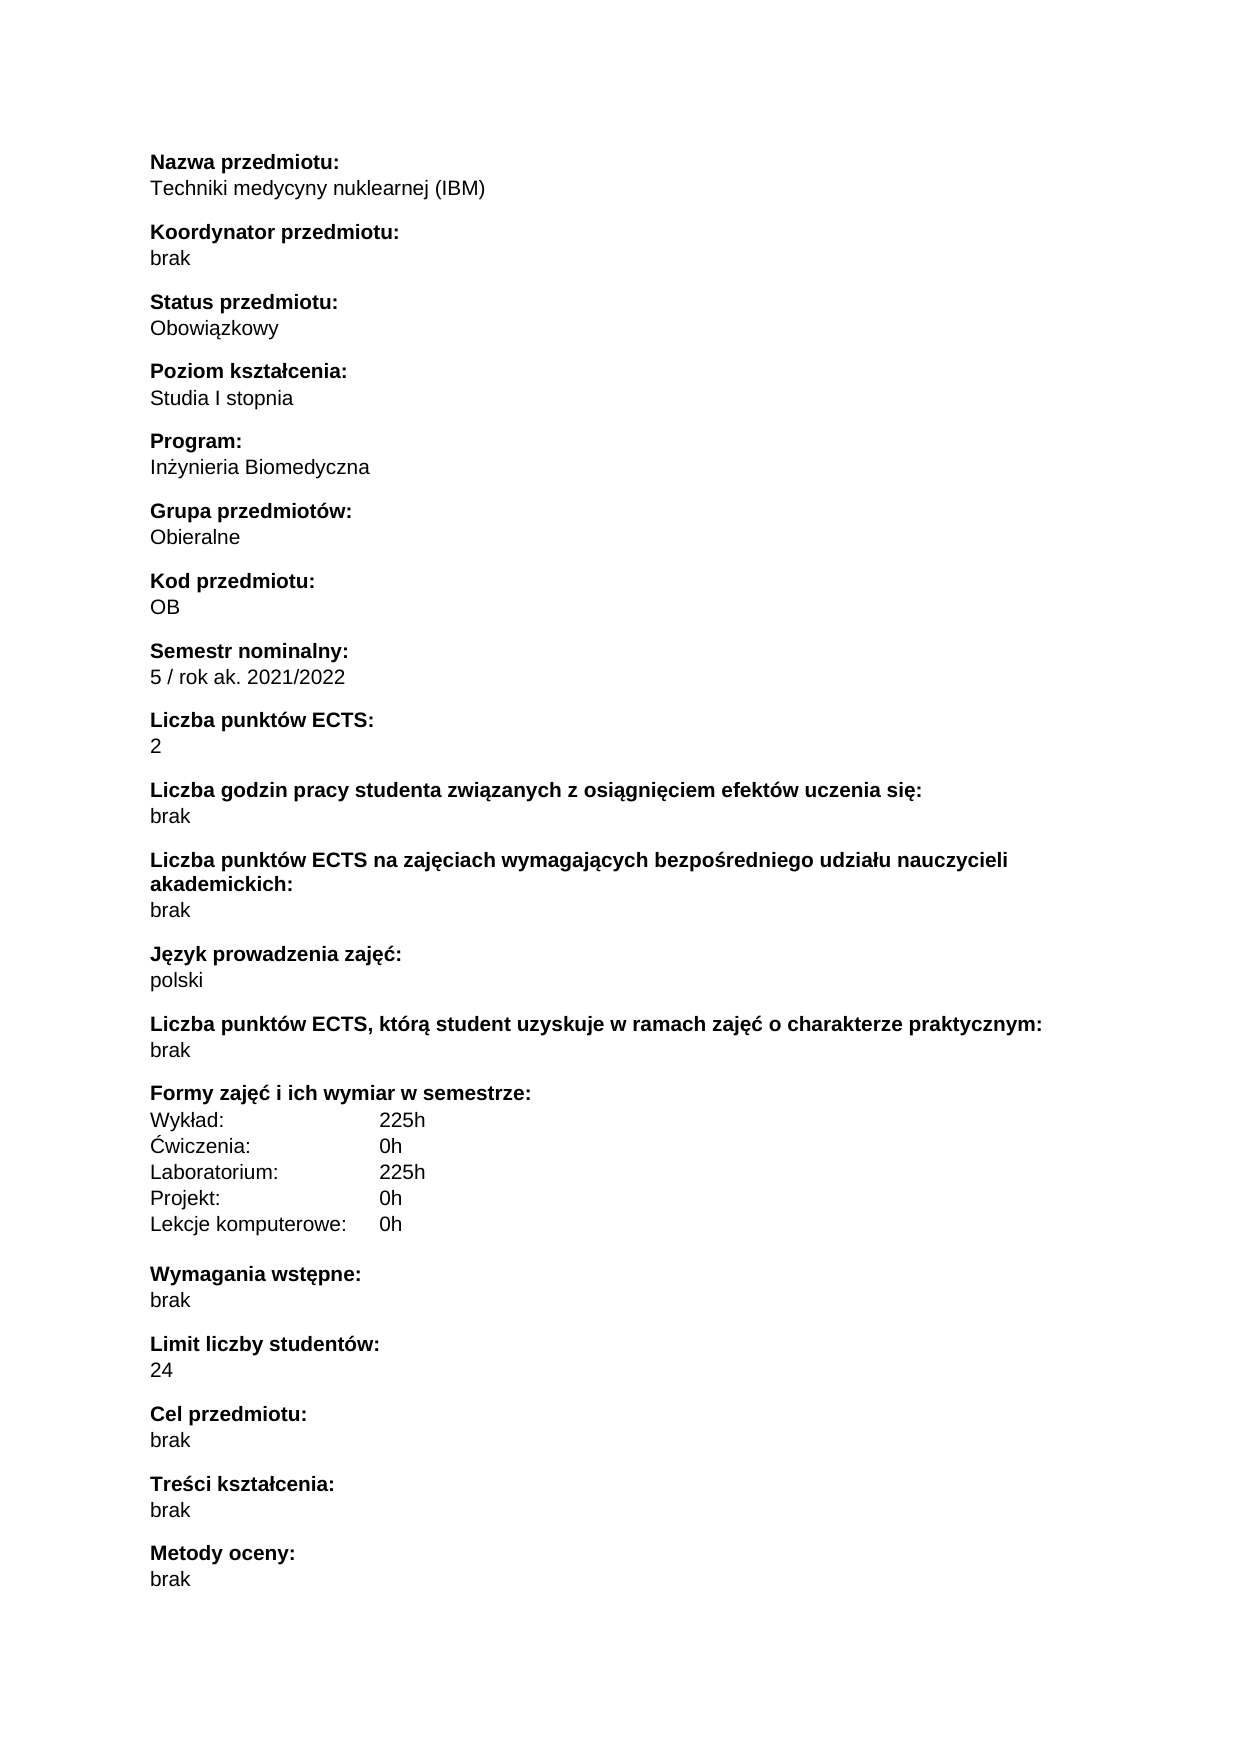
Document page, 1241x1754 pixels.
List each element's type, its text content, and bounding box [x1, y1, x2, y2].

text Cel przedmiotu: [150, 1402, 1090, 1426]
text Studia I stopnia [150, 385, 1090, 409]
text 24 [150, 1358, 1090, 1382]
text brak [150, 1037, 1090, 1061]
text Liczba punktów ECTS, którą student uzyskuje w ramach zajęć o charakterze praktycznym: [150, 1011, 1090, 1035]
text Wymagania wstępne: [150, 1262, 1090, 1286]
text Inżynieria Biomedyczna [150, 455, 1090, 479]
text Liczba godzin pracy studenta związanych z osiągnięciem efektów uczenia się: [150, 778, 1090, 802]
text Język prowadzenia zajęć: [150, 942, 1090, 966]
table_cell Ćwiczenia: [140, 1134, 367, 1158]
text Formy zajęć i ich wymiar w semestrze: [150, 1081, 1090, 1105]
text Techniki medycyny nuklearnej (IBM) [150, 176, 1090, 200]
text 2 [150, 734, 1090, 758]
text Program: [150, 429, 1090, 453]
text Status przedmiotu: [150, 289, 1090, 313]
text brak [150, 1428, 1090, 1452]
text brak [150, 1497, 1090, 1521]
text Metody oceny: [150, 1541, 1090, 1565]
text brak [150, 898, 1090, 922]
table_cell 0h [369, 1210, 597, 1236]
text Treści kształcenia: [150, 1471, 1090, 1495]
table_cell Laboratorium: [140, 1160, 367, 1184]
text polski [150, 968, 1090, 992]
text Grupa przedmiotów: [150, 499, 1090, 523]
text OB [150, 595, 1090, 619]
text Kod przedmiotu: [150, 569, 1090, 593]
text Semestr nominalny: [150, 638, 1090, 662]
text 5 / rok ak. 2021/2022 [150, 664, 1090, 688]
text brak [150, 246, 1090, 270]
text Liczba punktów ECTS: [150, 708, 1090, 732]
table_header 225h [369, 1108, 597, 1132]
table_cell Projekt: [140, 1186, 367, 1210]
text brak [150, 804, 1090, 828]
text Obowiązkowy [150, 316, 1090, 339]
table_cell 0h [369, 1184, 597, 1210]
text Poziom kształcenia: [150, 359, 1090, 383]
text Nazwa przedmiotu: [150, 150, 1090, 174]
text Liczba punktów ECTS na zajęciach wymagających bezpośredniego udziału nauczycieli akademickich: [150, 848, 1090, 896]
text Limit liczby studentów: [150, 1332, 1090, 1356]
table_header Wykład: [140, 1108, 367, 1132]
table_cell 225h [369, 1158, 597, 1184]
text brak [150, 1288, 1090, 1312]
text brak [150, 1567, 1090, 1591]
text Obieralne [150, 525, 1090, 549]
table_cell 0h [369, 1132, 597, 1158]
table_cell Lekcje komputerowe: [140, 1212, 367, 1236]
text Koordynator przedmiotu: [150, 220, 1090, 244]
